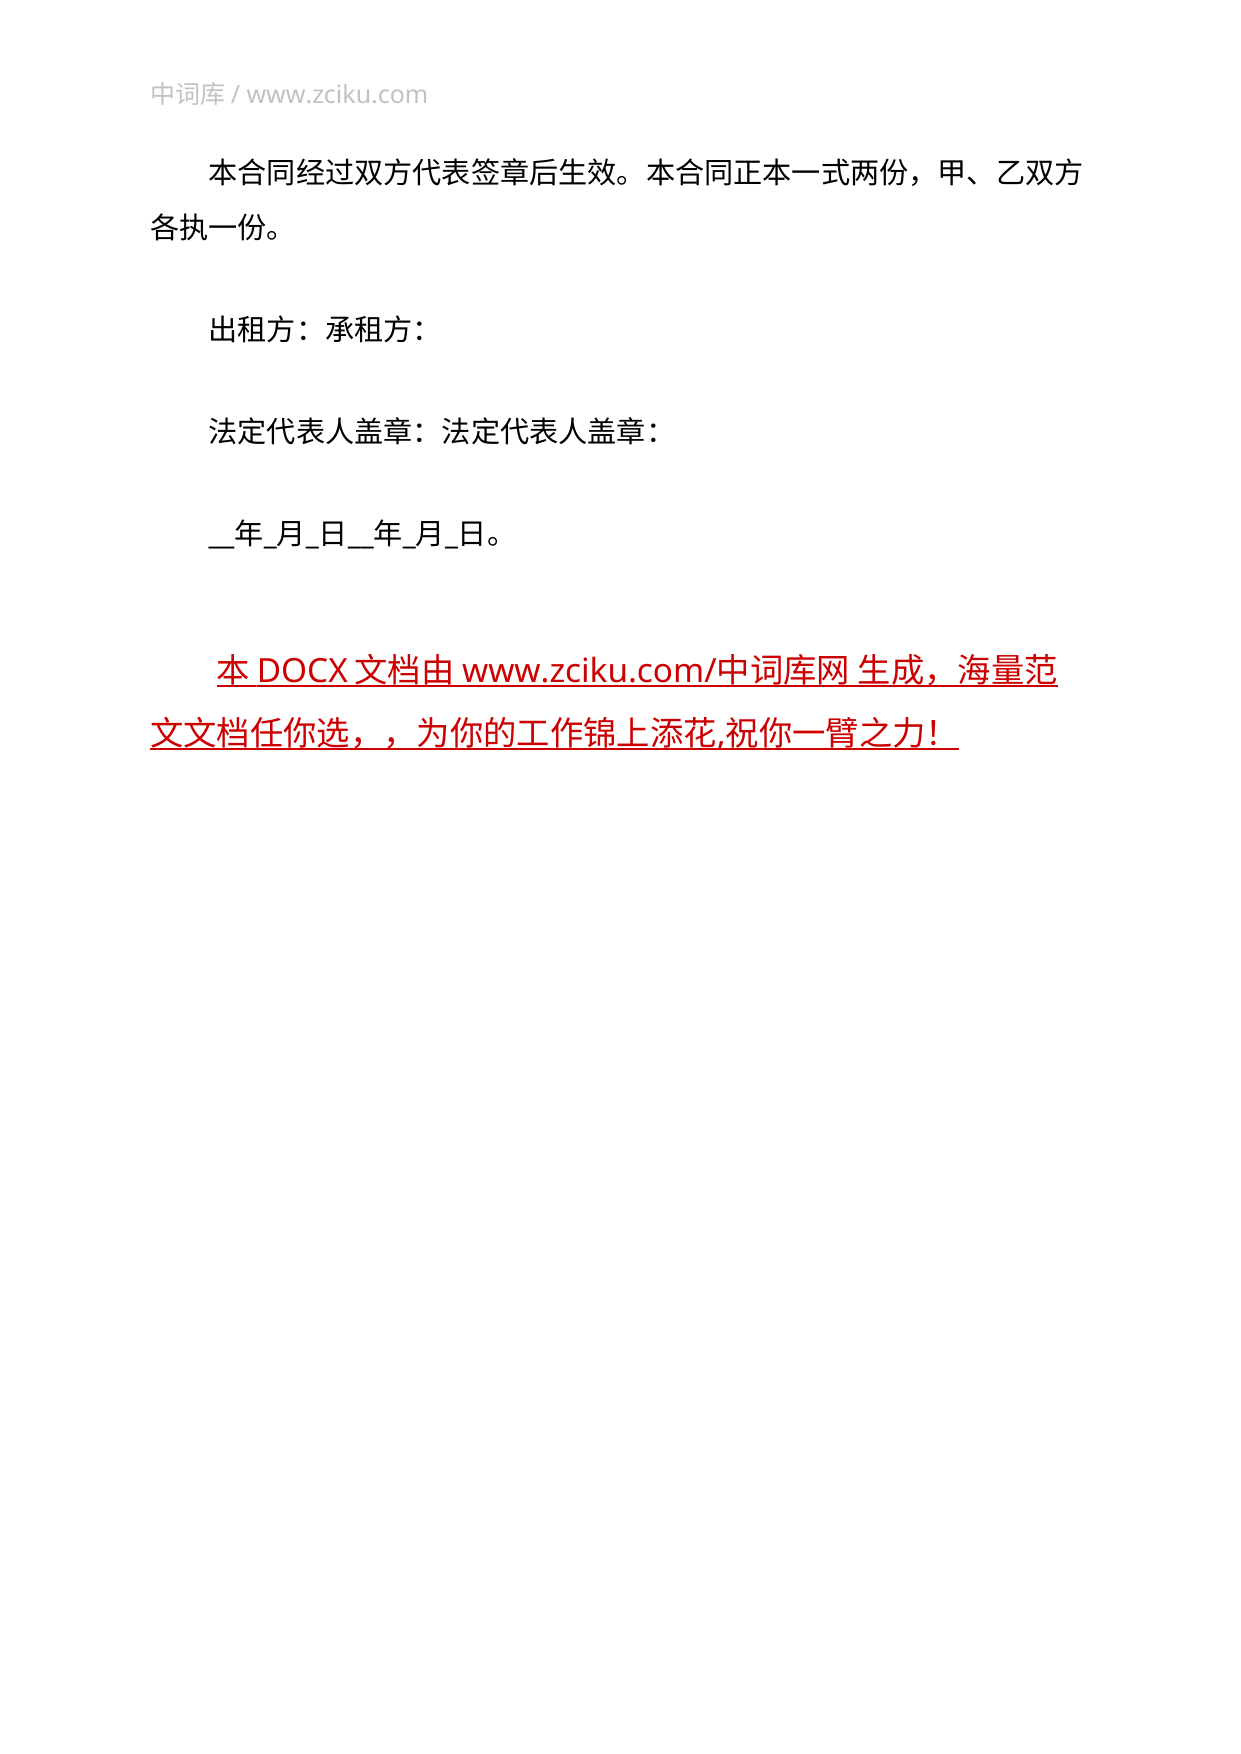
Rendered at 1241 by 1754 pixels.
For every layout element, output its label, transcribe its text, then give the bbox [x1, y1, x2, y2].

text __年_月_日__年_月_日。 [150, 510, 1090, 553]
text 本DOCX文档由 www.zciku.com/中词库网 生成，海量范文文档任你选，，为你的工作锦上添花,祝你一臂之力！ [150, 643, 1090, 755]
text 出租方：承租方： [150, 307, 1090, 349]
text 本合同经过双方代表签章后生效。本合同正本一式两份，甲、乙双方各执一份。 [150, 150, 1090, 247]
text 法定代表人盖章：法定代表人盖章： [150, 408, 1090, 451]
